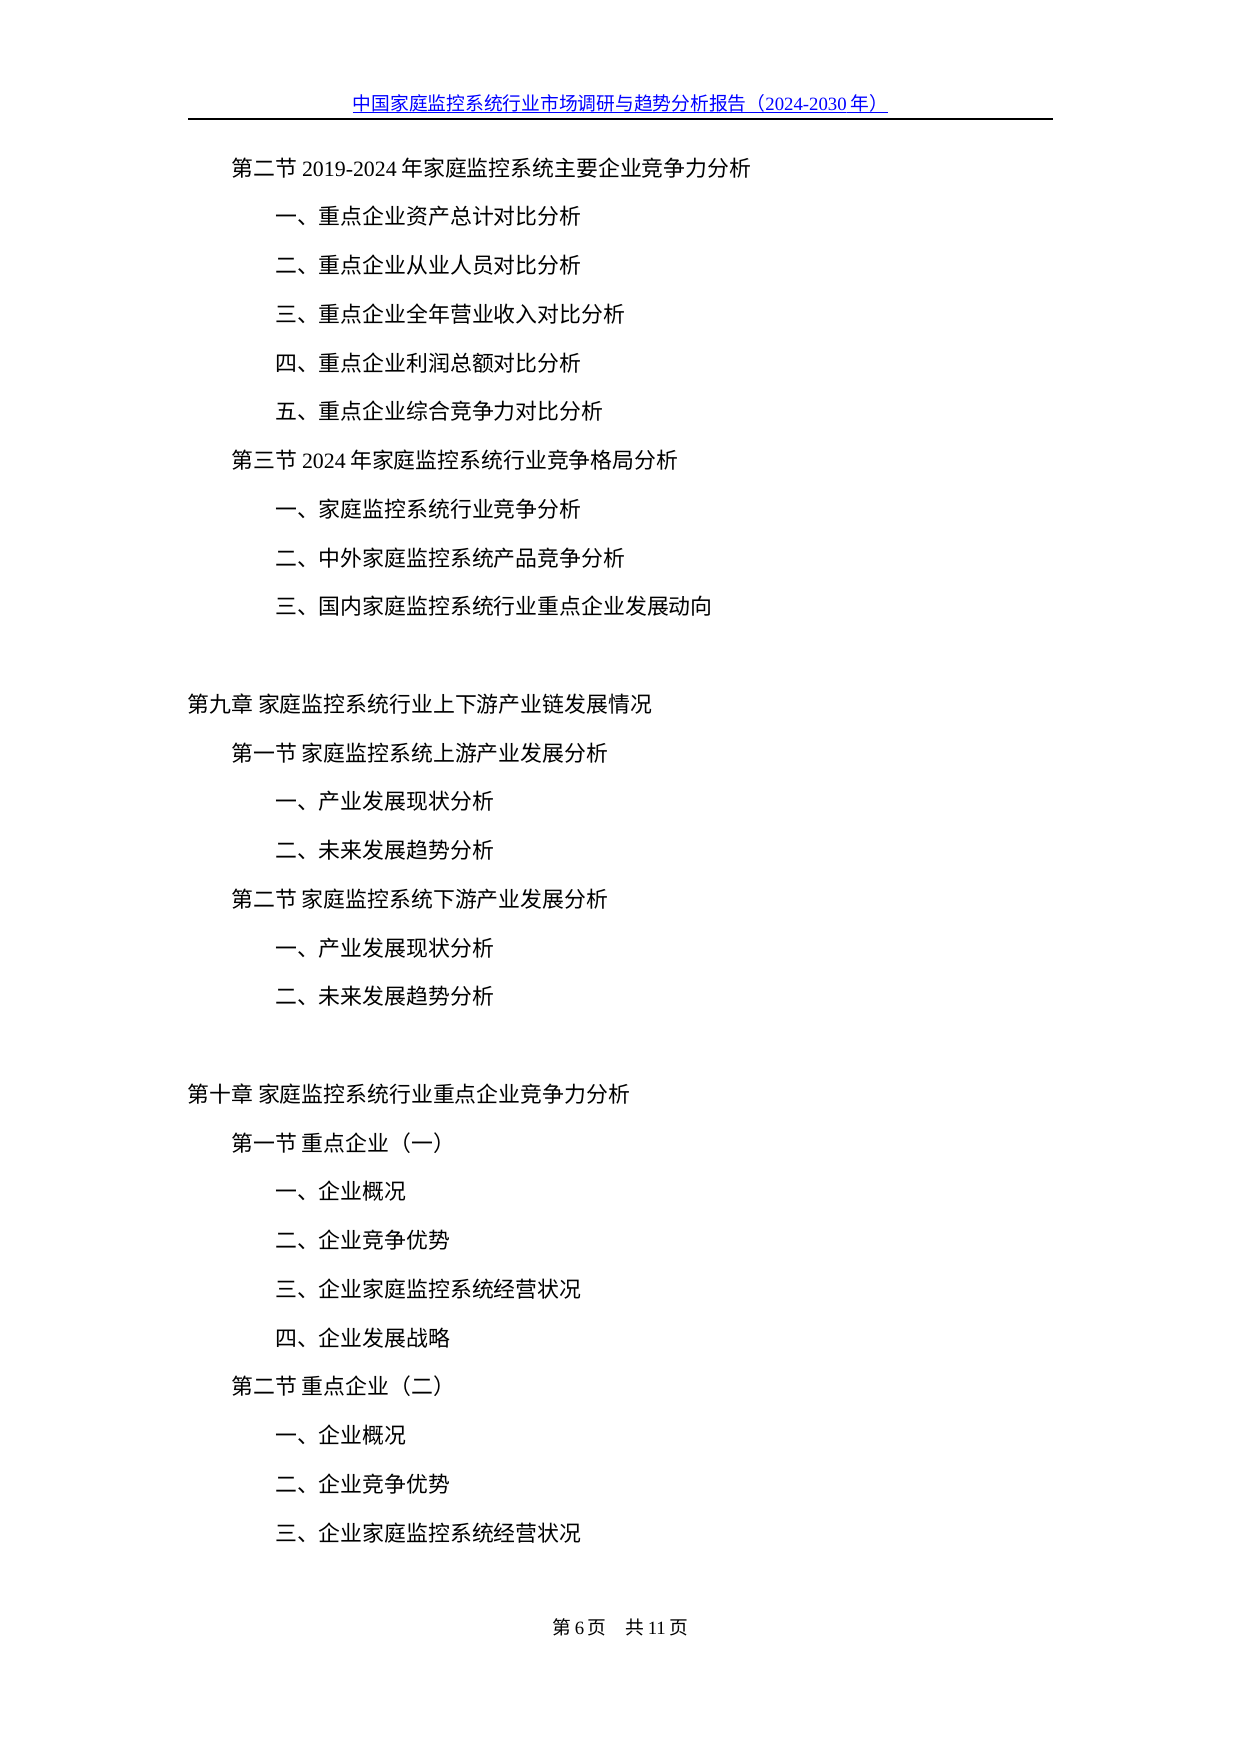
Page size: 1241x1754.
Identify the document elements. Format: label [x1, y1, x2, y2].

text [187, 150, 1053, 1548]
